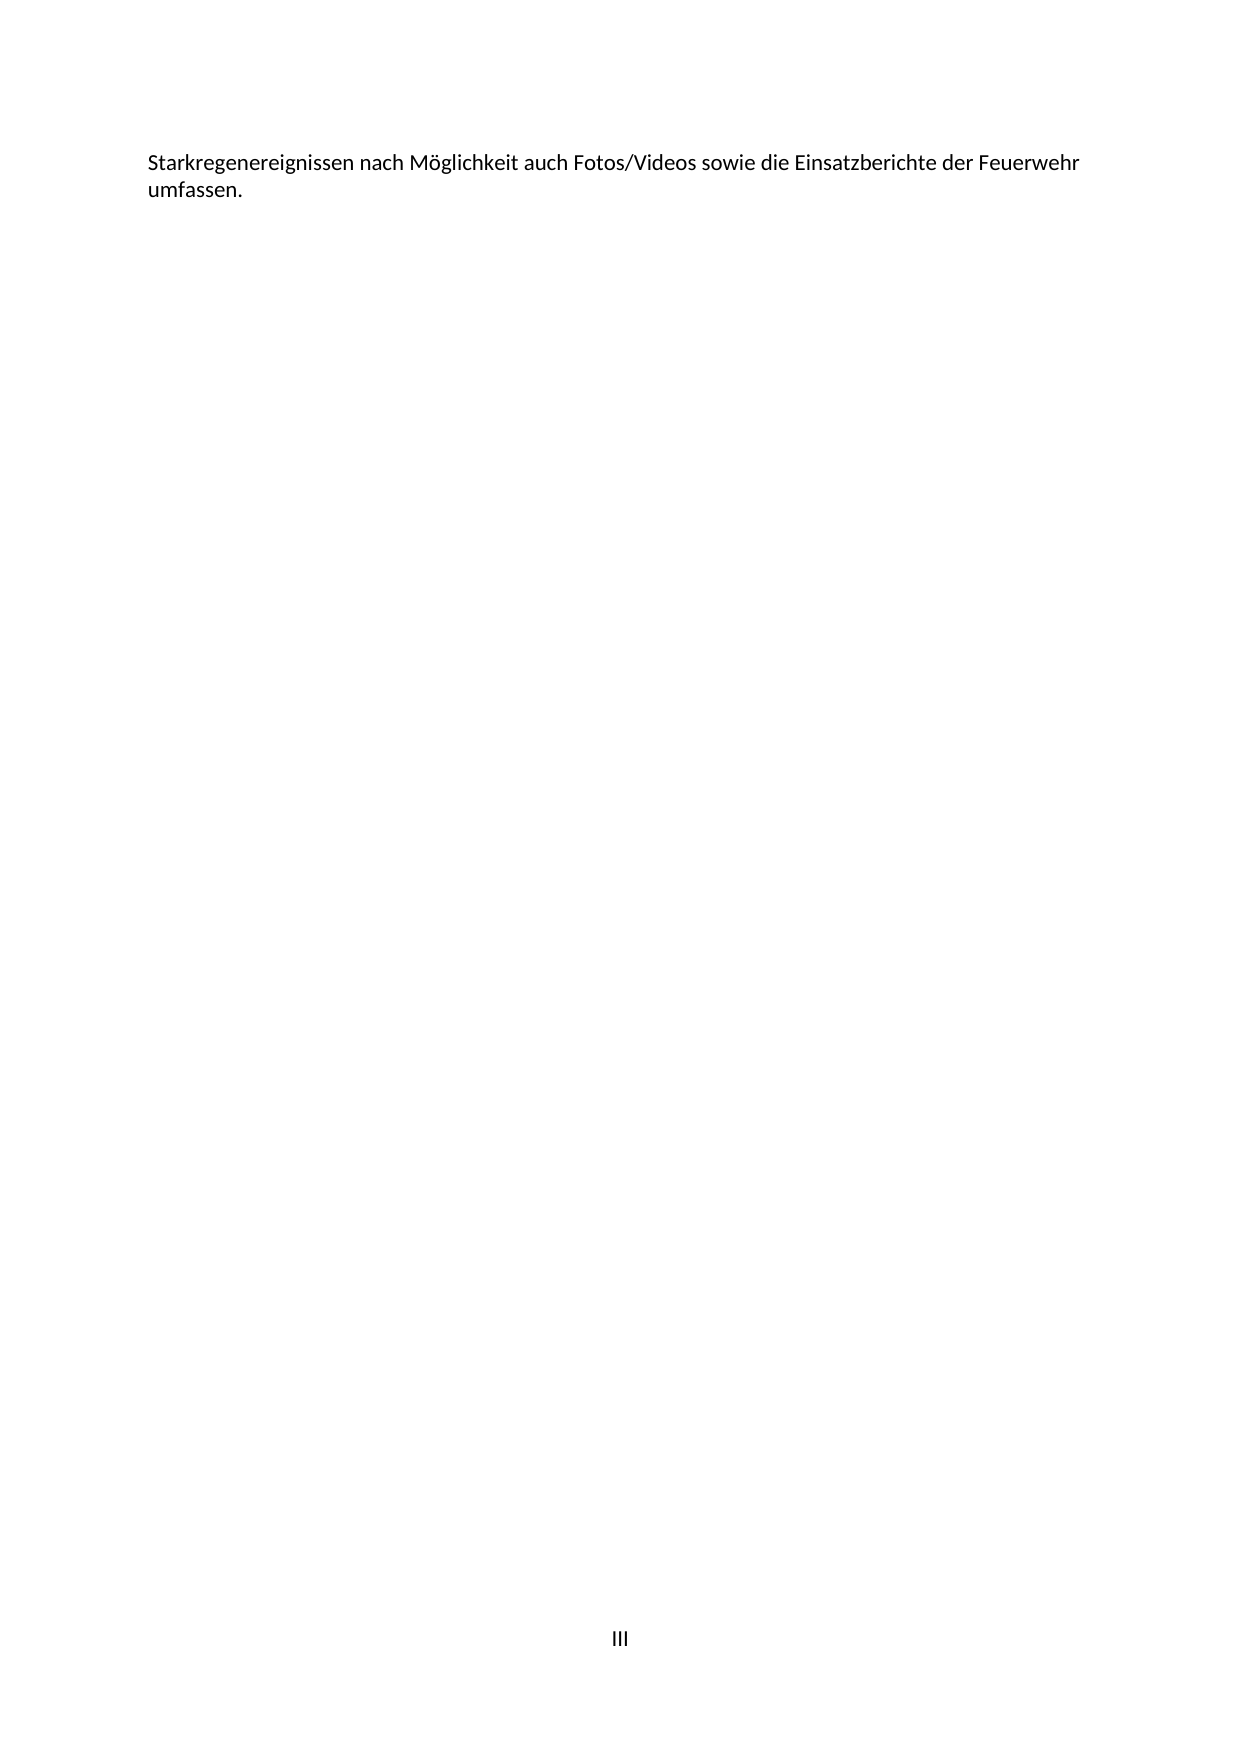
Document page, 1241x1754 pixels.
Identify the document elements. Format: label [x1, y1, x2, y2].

text [148, 148, 1093, 204]
